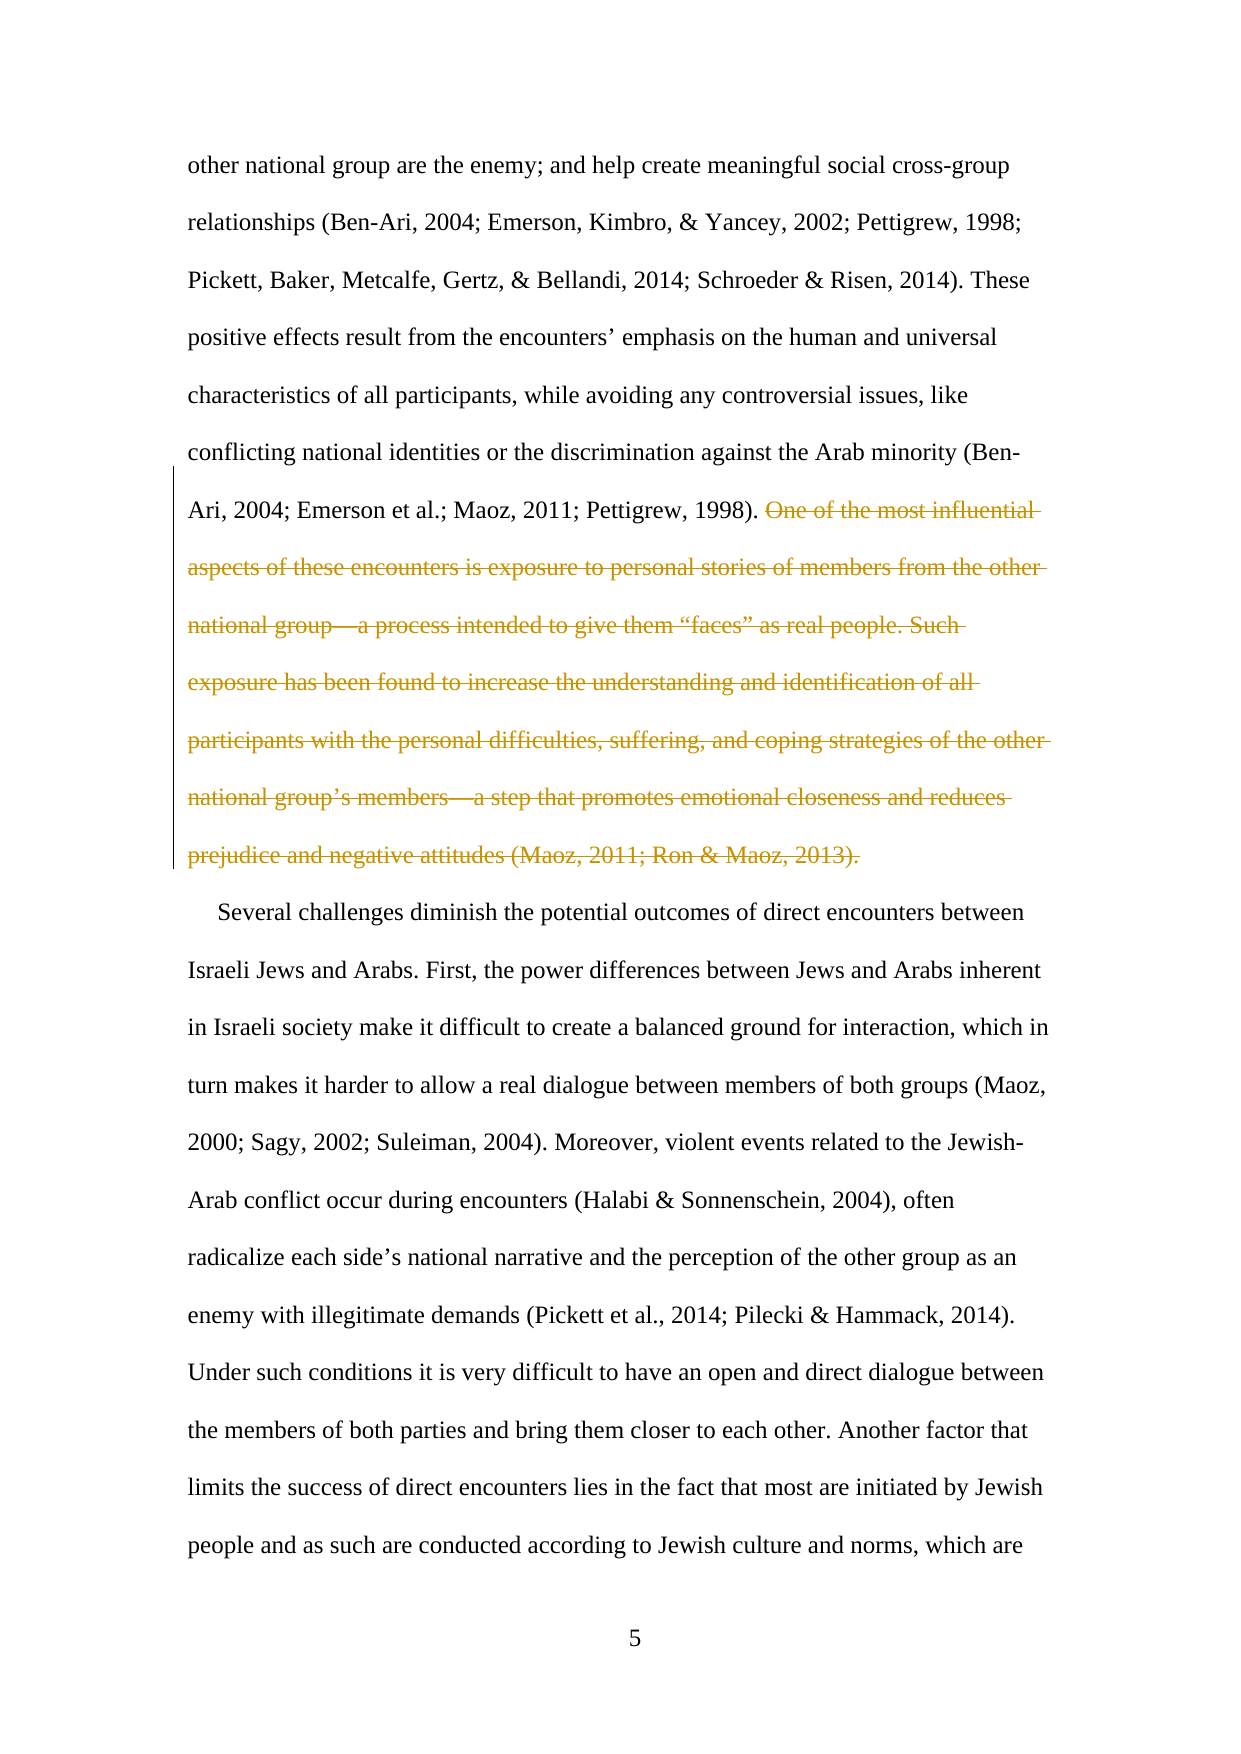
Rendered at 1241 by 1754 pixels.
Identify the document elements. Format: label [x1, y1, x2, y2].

text [187, 150, 1053, 869]
text [187, 897, 1053, 1559]
